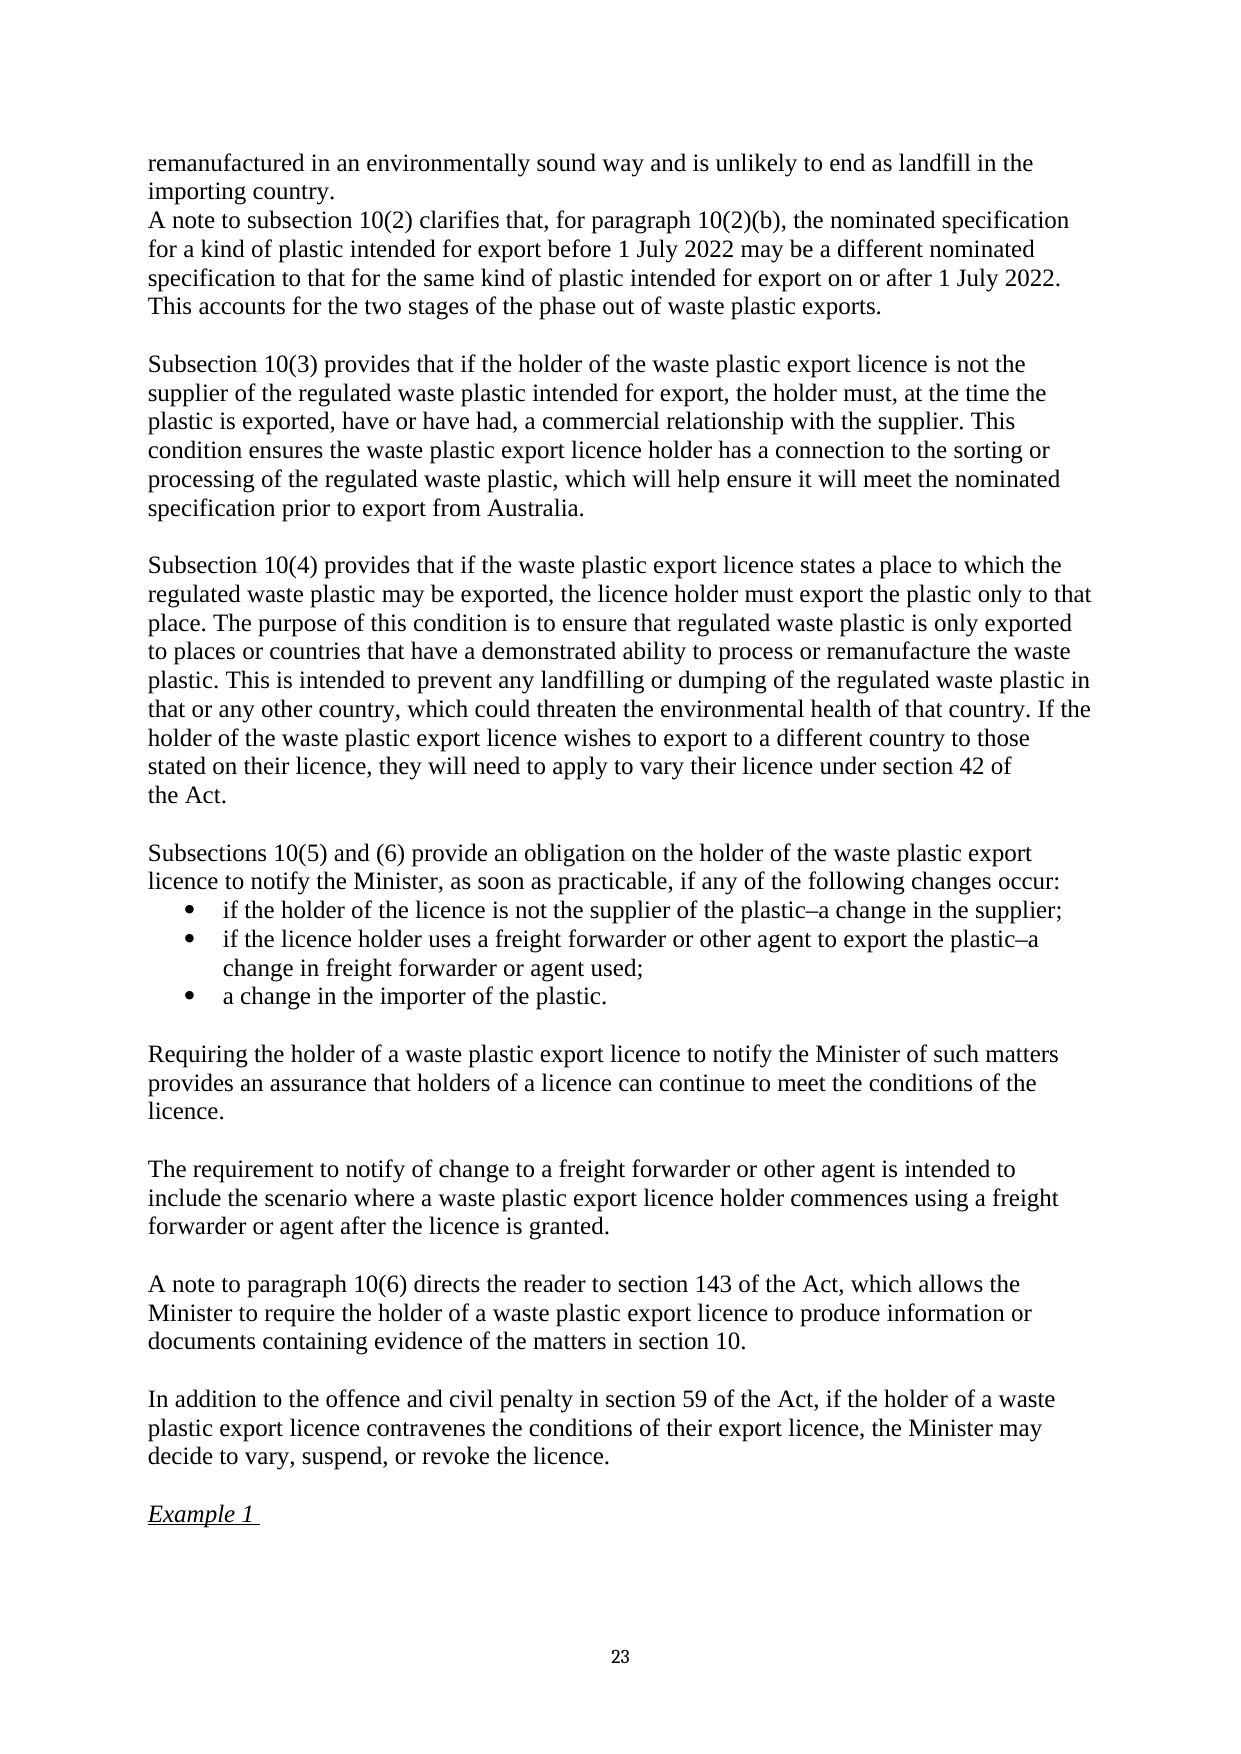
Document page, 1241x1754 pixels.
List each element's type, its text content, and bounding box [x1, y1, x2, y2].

text The requirement to notify of change to a freight forwarder or other agent is intended to include the scenario where a waste plastic export licence holder commences using a freight forwarder or agent after the licence is granted. [148, 1154, 1092, 1240]
text Subsections 10(5) and (6) provide an obligation on the holder of the waste plastic export licence to notify the Minister, as soon as practicable, if any of the following changes occur: [148, 838, 1092, 895]
text Example 1 [148, 1499, 1092, 1528]
list if the licence holder uses a freight forwarder or other agent to export the plastic–a change in freight forwarder or agent used; [185, 924, 1092, 981]
text A note to subsection 10(2) clarifies that, for paragraph 10(2)(b), the nominated specification for a kind of plastic intended for export before 1 July 2022 may be a different nominated specification to that for the same kind of plastic intended for export on or after 1 July 2022. This accounts for the two stages of the phase out of waste plastic exports. [148, 205, 1092, 320]
text In addition to the offence and civil penalty in section 59 of the Act, if the holder of a waste plastic export licence contravenes the conditions of their export licence, the Minister may decide to vary, suspend, or revoke the licence. [148, 1384, 1092, 1470]
list if the holder of the licence is not the supplier of the plastic–a change in the supplier; [185, 895, 1092, 924]
text Subsection 10(4) provides that if the waste plastic export licence states a place to which the regulated waste plastic may be exported, the licence holder must export the plastic only to that place. The purpose of this condition is to ensure that regulated waste plastic is only exported to places or countries that have a demonstrated ability to process or remanufacture the waste plastic. This is intended to prevent any landfilling or dumping of the regulated waste plastic in that or any other country, which could threaten the environmental health of that country. If the holder of the waste plastic export licence wishes to export to a different country to those stated on their licence, they will need to apply to vary their licence under section 42 of the Act. [148, 550, 1092, 809]
list a change in the importer of the plastic. [185, 981, 1092, 1010]
text Subsection 10(3) provides that if the holder of the waste plastic export licence is not the supplier of the regulated waste plastic intended for export, the holder must, at the time the plastic is exported, have or have had, a commercial relationship with the supplier. This condition ensures the waste plastic export licence holder has a connection to the sorting or processing of the regulated waste plastic, which will help ensure it will meet the nominated specification prior to export from Australia. [148, 349, 1092, 521]
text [148, 148, 1092, 205]
text Requiring the holder of a waste plastic export licence to notify the Minister of such matters provides an assurance that holders of a licence can continue to meet the conditions of the licence. [148, 1039, 1092, 1125]
text A note to paragraph 10(6) directs the reader to section 143 of the Act, which allows the Minister to require the holder of a waste plastic export licence to produce information or documents containing evidence of the matters in section 10. [148, 1269, 1092, 1355]
